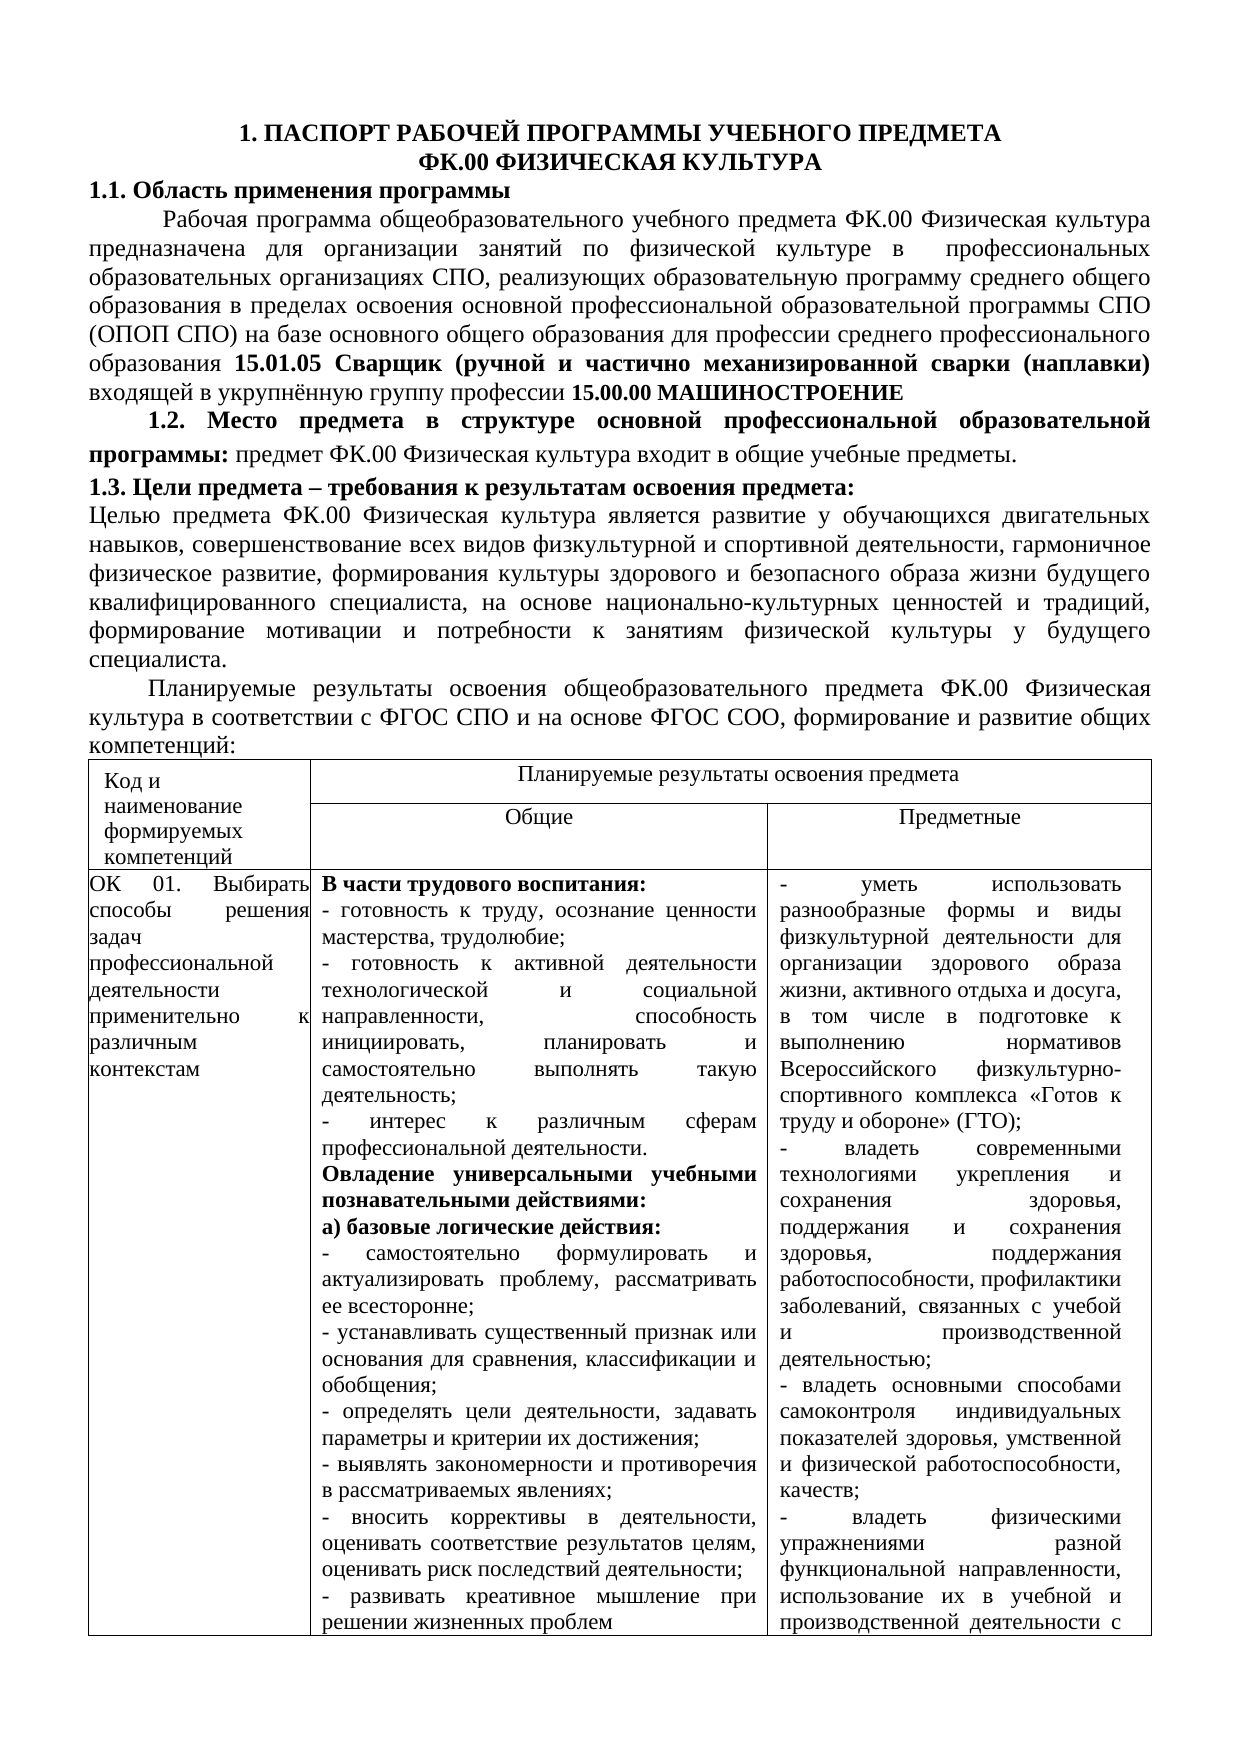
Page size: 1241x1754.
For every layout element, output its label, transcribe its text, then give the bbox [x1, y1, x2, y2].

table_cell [768, 870, 1151, 1634]
table_header Код и наименование формируемых компетенций [89, 760, 310, 869]
table_header Планируемые результаты освоения предмета [311, 760, 1151, 802]
text 1.2. Место предмета в структуре основной профессиональной образовательной программы: предмет ФК.00 Физическая культура входит в общие учебные предметы. [89, 406, 1152, 467]
table_cell Предметные [768, 804, 1151, 869]
text ФК.00 ФИЗИЧЕСКАЯ КУЛЬТУРА [89, 147, 1152, 176]
text 1.3. Цели предмета – требования к результатам освоения предмета: [89, 472, 1152, 500]
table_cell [311, 870, 767, 1634]
text Планируемые результаты освоения общеобразовательного предмета ФК.00 Физическая культура в соответствии с ФГОС СПО и на основе ФГОС СОО, формирование и развитие общих компетенций: [89, 673, 1152, 759]
table_cell Общие [311, 804, 767, 869]
text Целью предмета ФК.00 Физическая культура является развитие у обучающихся двигательных навыков, совершенствование всех видов физкультурной и спортивной деятельности, гармоничное физическое развитие, формирования культуры здорового и безопасного образа жизни будущего квалифицированного специалиста, на основе национально-культурных ценностей и традиций, формирование мотивации и потребности к занятиям физической культуры у будущего специалиста. [89, 500, 1152, 673]
text 1.1. Область применения программы [89, 176, 1171, 204]
text 1. паспорт рабочей ПРОГРАММЫ УЧЕБНого предмета [89, 118, 1152, 147]
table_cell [89, 870, 310, 1634]
text Рабочая программа общеобразовательного учебного предмета ФК.00 Физическая культура предназначена для организации занятий по физической культуре в профессиональных образовательных организациях СПО, реализующих образовательную программу среднего общего образования в пределах освоения основной профессиональной образовательной программы СПО (ОПОП СПО) на базе основного общего образования для профессии среднего профессионального образования 15.01.05 Сварщик (ручной и частично механизированной сварки (наплавки) входящей в укрупнённую группу профессии 15.00.00 МАШИНОСТРОЕНИЕ [89, 204, 1152, 406]
